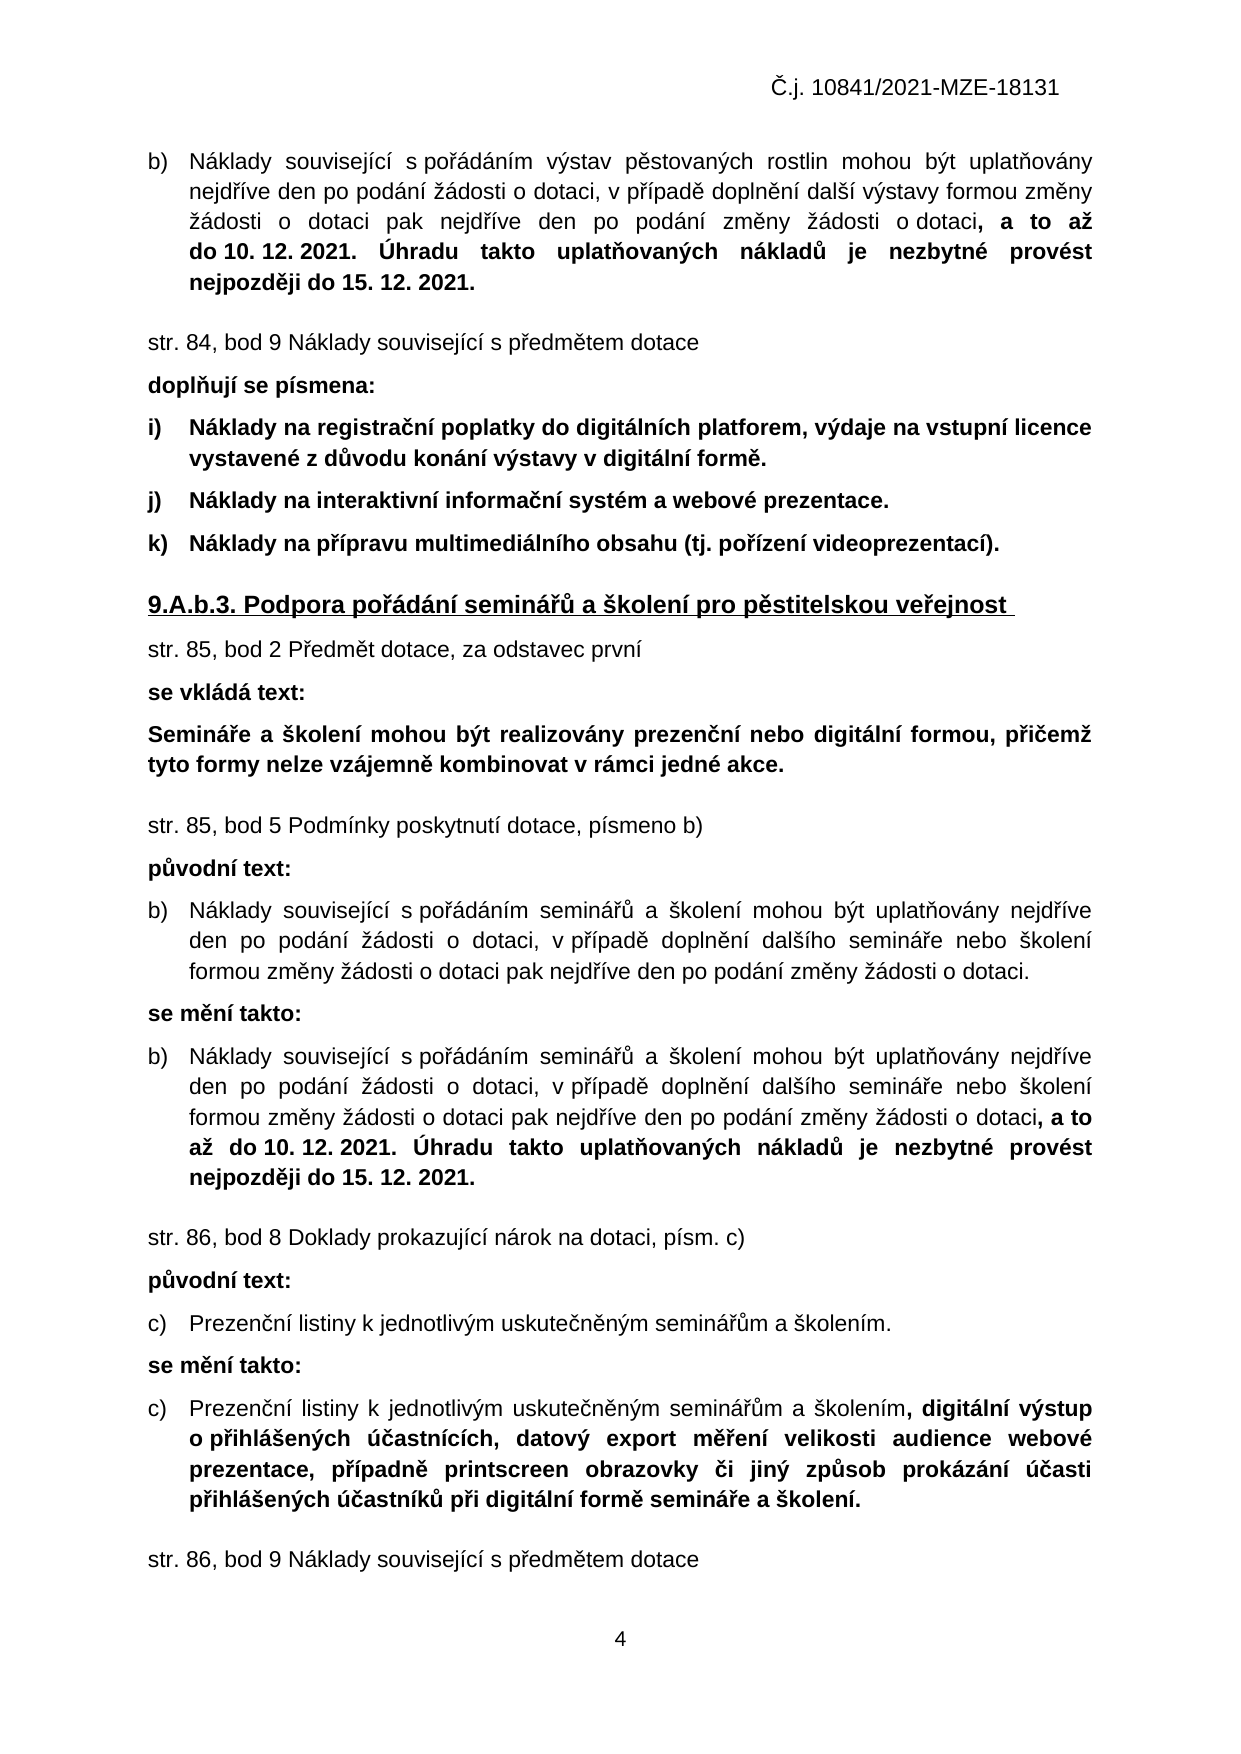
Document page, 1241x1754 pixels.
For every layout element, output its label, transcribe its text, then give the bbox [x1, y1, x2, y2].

text se mění takto: [148, 1352, 1093, 1379]
text str. 85, bod 2 Předmět dotace, za odstavec první [148, 636, 1093, 662]
text str. 86, bod 8 Doklady prokazující nárok na dotaci, písm. c) [148, 1224, 1093, 1251]
text Semináře a školení mohou být realizovány prezenční nebo digitální formou, přičemž tyto formy nelze vzájemně kombinovat v rámci jedné akce. [148, 721, 1093, 778]
list Náklady související s pořádáním výstav pěstovaných rostlin mohou být uplatňovány nejdříve den po podání žádosti o dotaci, v případě doplnění další výstavy formou změny žádosti o dotaci pak nejdříve den po podání změny žádosti o dotaci, a to až do 10. 12. 2021. Úhradu takto uplatňovaných nákladů je nezbytné provést nejpozději do 15. 12. 2021. [148, 148, 1093, 295]
list Náklady na přípravu multimediálního obsahu (tj. pořízení videoprezentací). [148, 530, 1093, 556]
list Prezenční listiny k jednotlivým uskutečněným seminářům a školením, digitální výstup o přihlášených účastnících, datový export měření velikosti audience webové prezentace, případně printscreen obrazovky či jiný způsob prokázání účasti přihlášených účastníků při digitální formě semináře a školení. [148, 1395, 1093, 1512]
text se vkládá text: [148, 678, 1093, 705]
text str. 85, bod 5 Podmínky poskytnutí dotace, písmeno b) [148, 812, 1093, 838]
text doplňují se písmena: [148, 372, 1093, 398]
list Náklady související s pořádáním seminářů a školení mohou být uplatňovány nejdříve den po podání žádosti o dotaci, v případě doplnění dalšího semináře nebo školení formou změny žádosti o dotaci pak nejdříve den po podání změny žádosti o dotaci, a to až do 10. 12. 2021. Úhradu takto uplatňovaných nákladů je nezbytné provést nejpozději do 15. 12. 2021. [148, 1043, 1093, 1190]
list Náklady související s pořádáním seminářů a školení mohou být uplatňovány nejdříve den po podání žádosti o dotaci, v případě doplnění dalšího semináře nebo školení formou změny žádosti o dotaci pak nejdříve den po podání změny žádosti o dotaci. [148, 897, 1093, 984]
list Náklady na registrační poplatky do digitálních platforem, výdaje na vstupní licence vystavené z důvodu konání výstavy v digitální formě. [148, 414, 1093, 471]
text původní text: [148, 1267, 1093, 1293]
text str. 86, bod 9 Náklady související s předmětem dotace [148, 1546, 1093, 1573]
list Náklady na interaktivní informační systém a webové prezentace. [148, 487, 1093, 513]
text původní text: [148, 854, 1093, 881]
text se mění takto: [148, 1000, 1093, 1027]
text str. 84, bod 9 Náklady související s předmětem dotace [148, 329, 1093, 355]
text 9.A.b.3. Podpora pořádání seminářů a školení pro pěstitelskou veřejnost [148, 590, 1093, 619]
list Prezenční listiny k jednotlivým uskutečněným seminářům a školením. [148, 1310, 1093, 1336]
